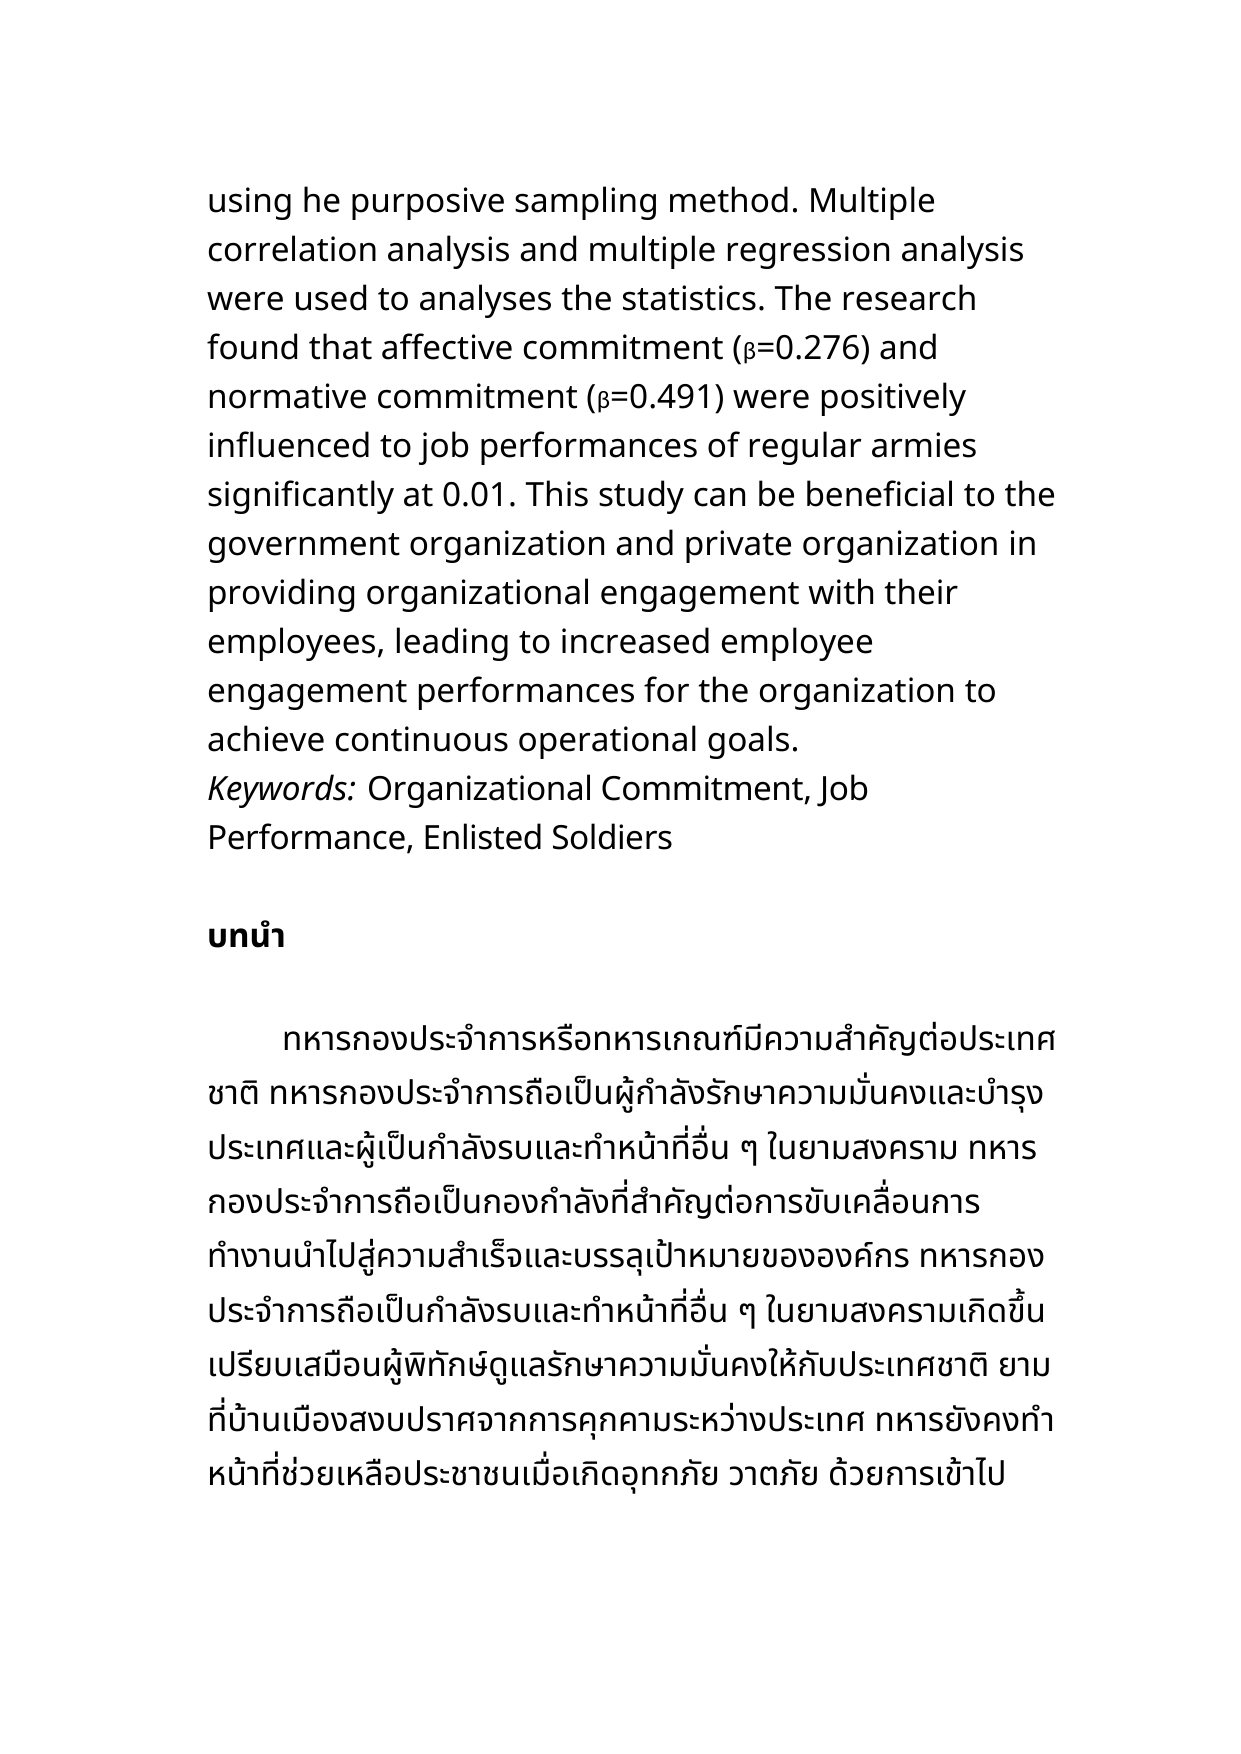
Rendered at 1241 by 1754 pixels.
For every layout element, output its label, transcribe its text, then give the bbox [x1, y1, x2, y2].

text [207, 177, 1063, 761]
text Keywords: Organizational Commitment, Job Performance, Enlisted Soldiers [207, 765, 1063, 859]
text บทนำ [207, 912, 1063, 962]
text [207, 1015, 1063, 1500]
